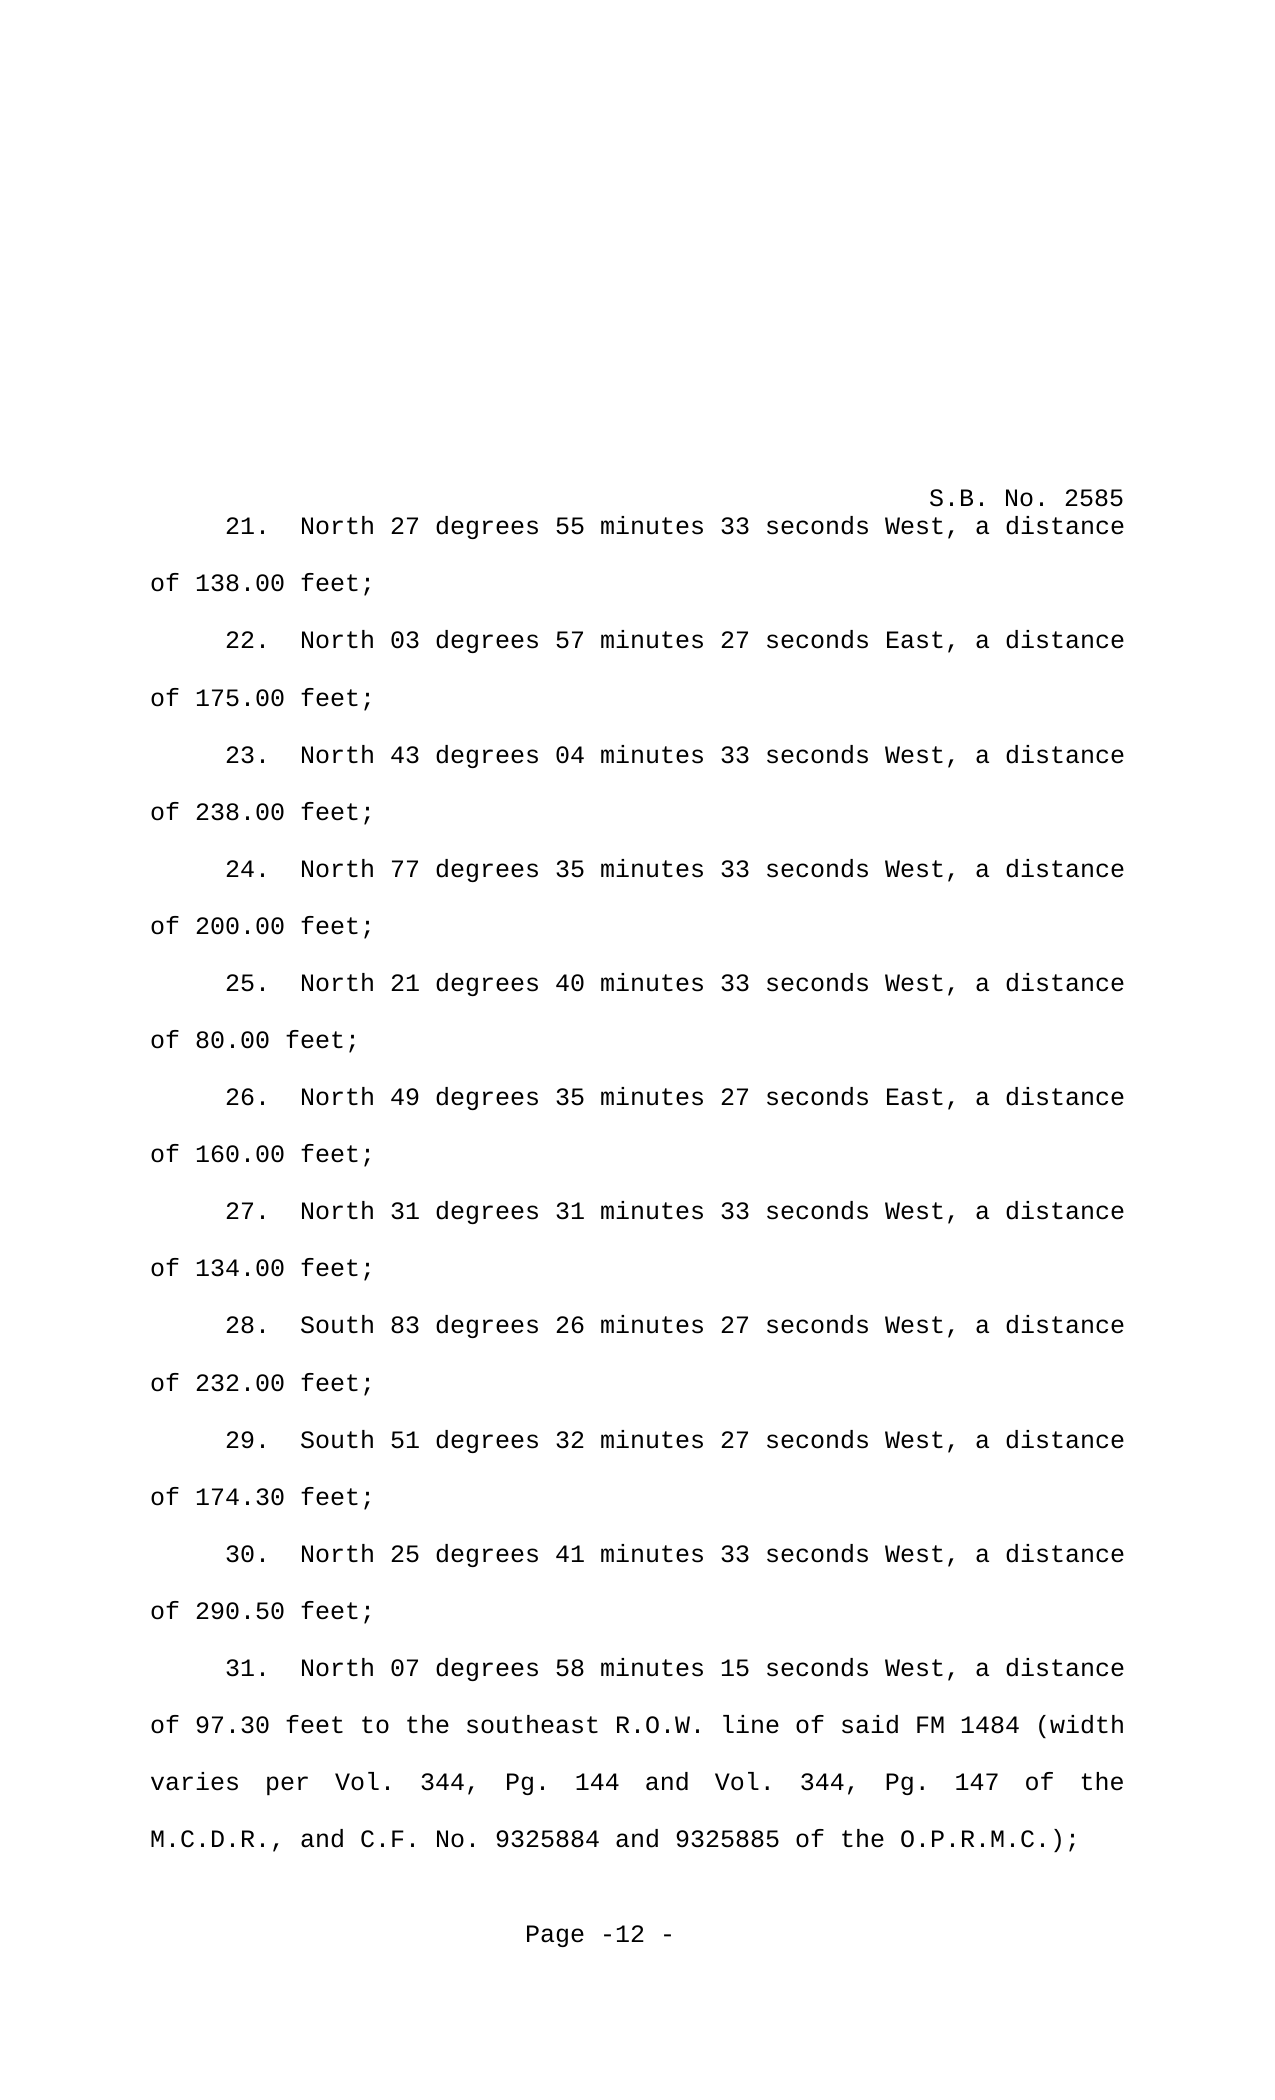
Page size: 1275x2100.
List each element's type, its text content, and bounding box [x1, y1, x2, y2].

text 22. North 03 degrees 57 minutes 27 seconds East, a distance of 175.00 feet; [150, 628, 1125, 713]
text 21. North 27 degrees 55 minutes 33 seconds West, a distance of 138.00 feet; [150, 514, 1125, 599]
text 30. North 25 degrees 41 minutes 33 seconds West, a distance of 290.50 feet; [150, 1541, 1125, 1627]
text 29. South 51 degrees 32 minutes 27 seconds West, a distance of 174.30 feet; [150, 1427, 1125, 1513]
text 23. North 43 degrees 04 minutes 33 seconds West, a distance of 238.00 feet; [150, 742, 1125, 828]
text 28. South 83 degrees 26 minutes 27 seconds West, a distance of 232.00 feet; [150, 1313, 1125, 1398]
text 31. North 07 degrees 58 minutes 15 seconds West, a distance of 97.30 feet to the southeast R.O.W. line of said FM 1484 (width varies per Vol. 344, Pg. 144 and Vol. 344, Pg. 147 of the M.C.D.R., and C.F. No. 9325884 and 9325885 of the O.P.R.M.C.); [150, 1655, 1125, 1855]
text 25. North 21 degrees 40 minutes 33 seconds West, a distance of 80.00 feet; [150, 970, 1125, 1056]
text 26. North 49 degrees 35 minutes 27 seconds East, a distance of 160.00 feet; [150, 1084, 1125, 1170]
text 27. North 31 degrees 31 minutes 33 seconds West, a distance of 134.00 feet; [150, 1199, 1125, 1284]
text 24. North 77 degrees 35 minutes 33 seconds West, a distance of 200.00 feet; [150, 856, 1125, 942]
